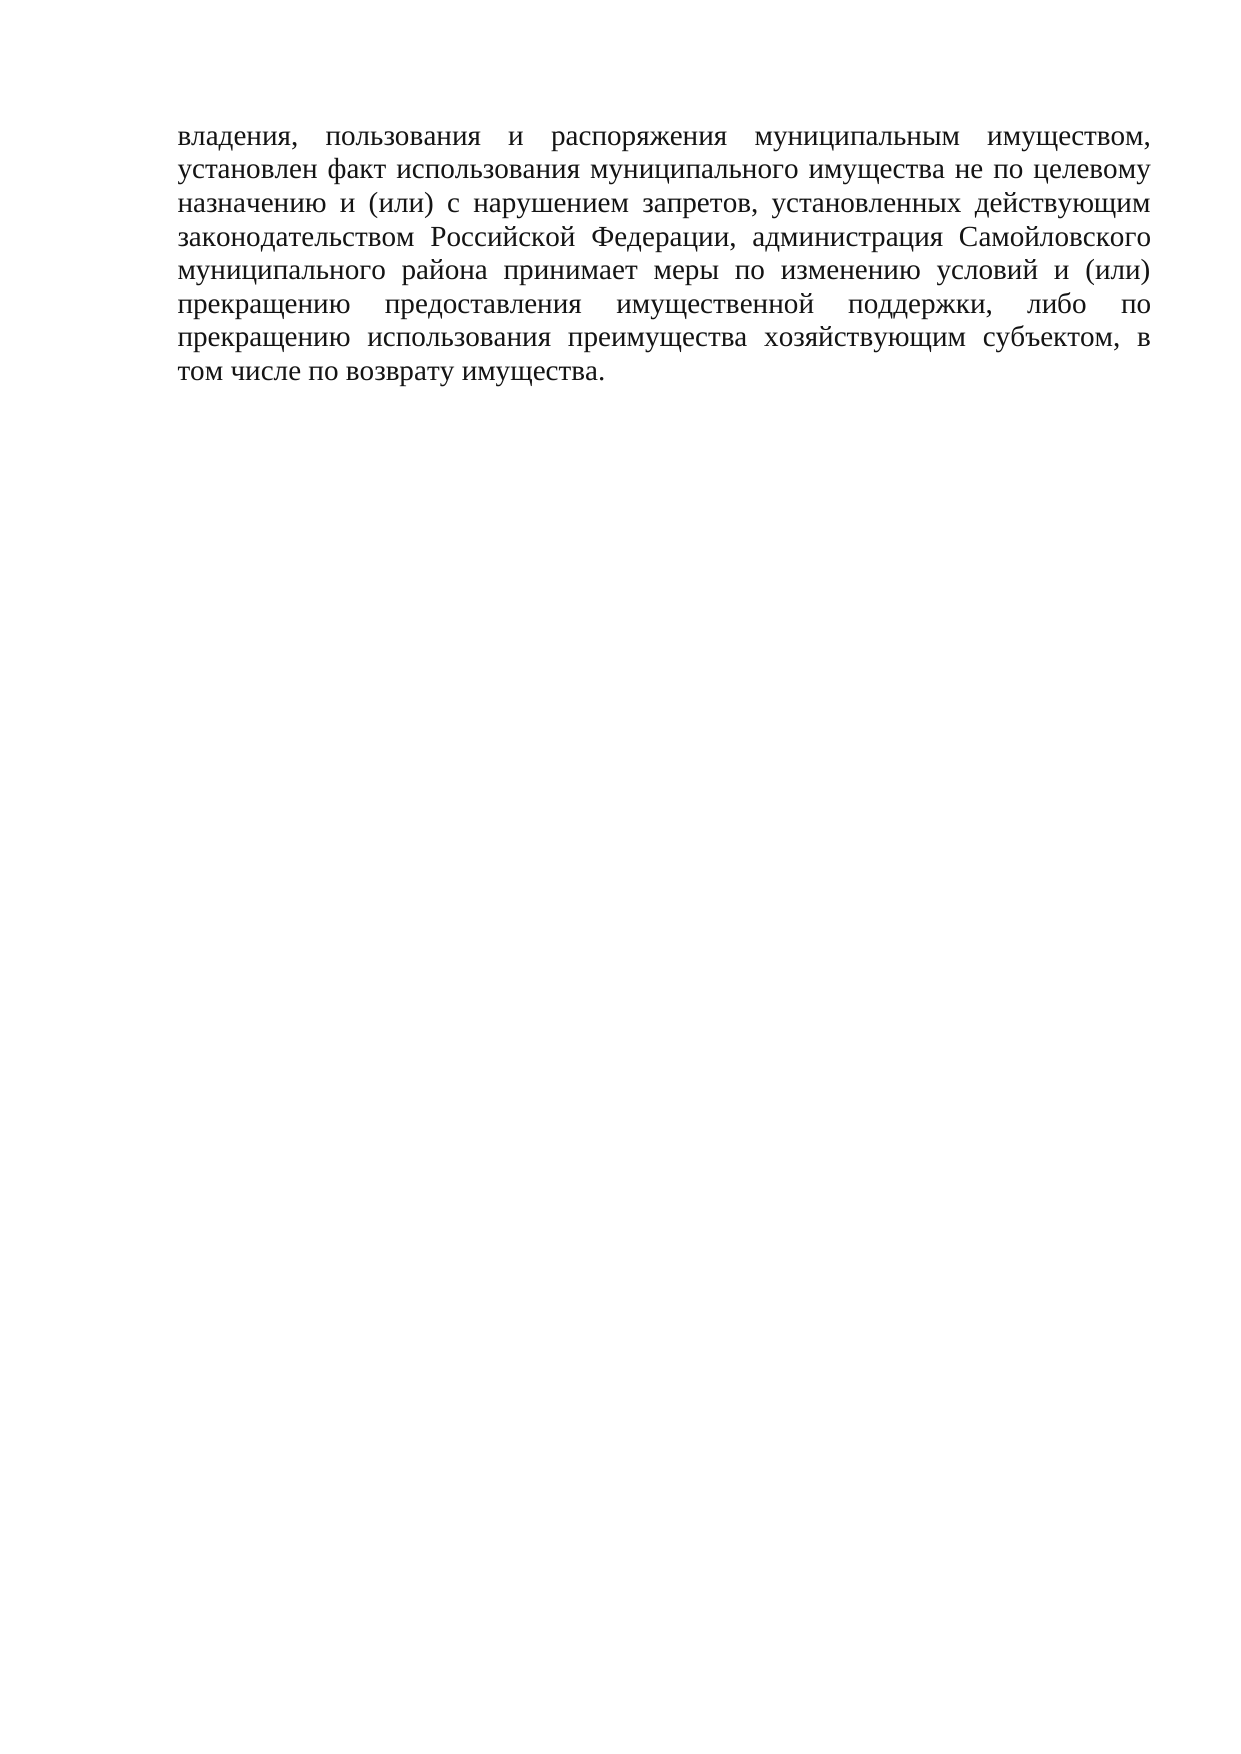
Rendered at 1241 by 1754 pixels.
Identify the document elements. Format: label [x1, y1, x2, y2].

text [177, 118, 1152, 386]
